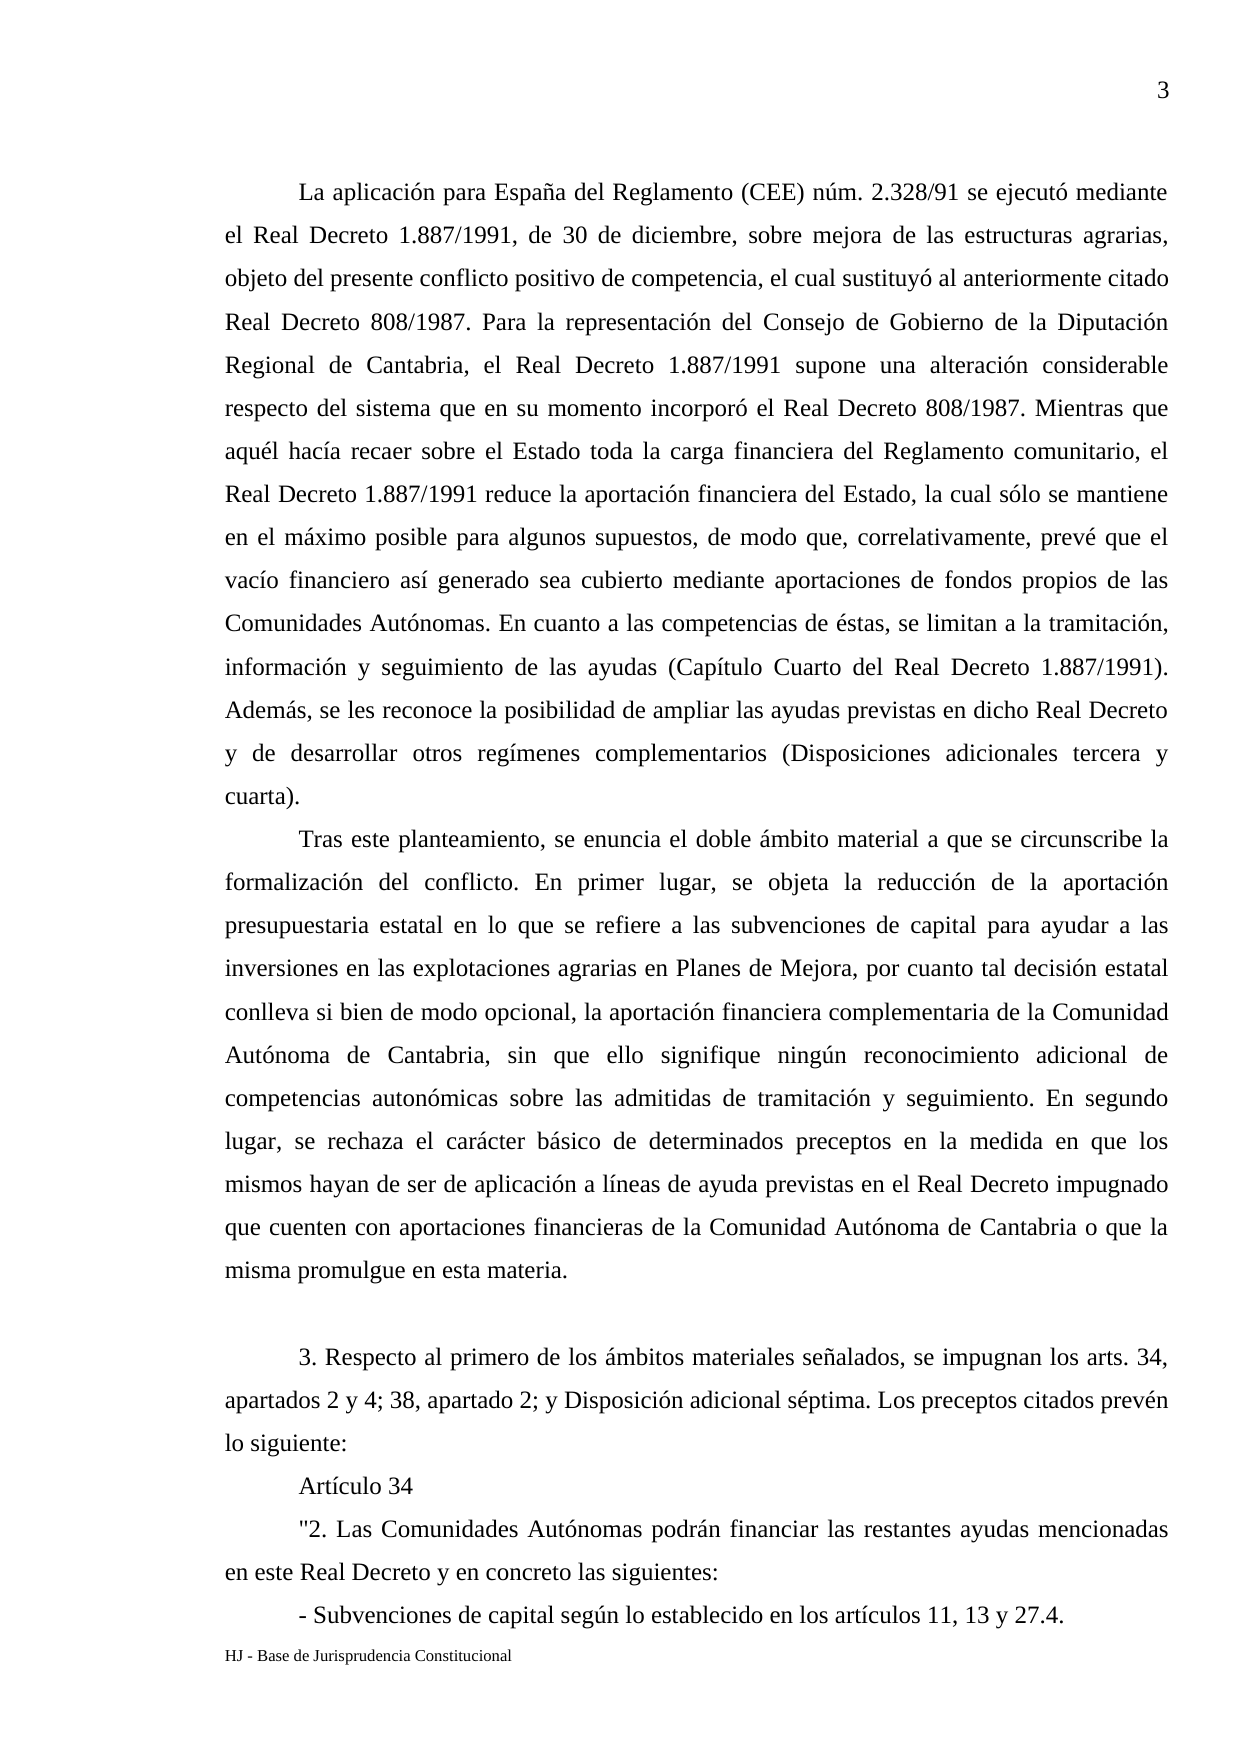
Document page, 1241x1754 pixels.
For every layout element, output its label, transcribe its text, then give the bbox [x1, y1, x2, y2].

text 3. Respecto al primero de los ámbitos materiales señalados, se impugnan los arts. 34, apartados 2 y 4; 38, apartado 2; y Disposición adicional séptima. Los preceptos citados prevén lo siguiente: [224, 1342, 1169, 1457]
text Artículo 34 [224, 1471, 1169, 1500]
text Tras este planteamiento, se enuncia el doble ámbito material a que se circunscribe la formalización del conflicto. En primer lugar, se objeta la reducción de la aportación presupuestaria estatal en lo que se refiere a las subvenciones de capital para ayudar a las inversiones en las explotaciones agrarias en Planes de Mejora, por cuanto tal decisión estatal conlleva si bien de modo opcional, la aportación financiera complementaria de la Comunidad Autónoma de Cantabria, sin que ello signifique ningún reconocimiento adicional de competencias autonómicas sobre las admitidas de tramitación y seguimiento. En segundo lugar, se rechaza el carácter básico de determinados preceptos en la medida en que los mismos hayan de ser de aplicación a líneas de ayuda previstas en el Real Decreto impugnado que cuenten con aportaciones financieras de la Comunidad Autónoma de Cantabria o que la misma promulgue en esta materia. [224, 824, 1169, 1284]
text La aplicación para España del Reglamento (CEE) núm. 2.328/91 se ejecutó mediante el Real Decreto 1.887/1991, de 30 de diciembre, sobre mejora de las estructuras agrarias, objeto del presente conflicto positivo de competencia, el cual sustituyó al anteriormente citado Real Decreto 808/1987. Para la representación del Consejo de Gobierno de la Diputación Regional de Cantabria, el Real Decreto 1.887/1991 supone una alteración considerable respecto del sistema que en su momento incorporó el Real Decreto 808/1987. Mientras que aquél hacía recaer sobre el Estado toda la carga financiera del Reglamento comunitario, el Real Decreto 1.887/1991 reduce la aportación financiera del Estado, la cual sólo se mantiene en el máximo posible para algunos supuestos, de modo que, correlativamente, prevé que el vacío financiero así generado sea cubierto mediante aportaciones de fondos propios de las Comunidades Autónomas. En cuanto a las competencias de éstas, se limitan a la tramitación, información y seguimiento de las ayudas (Capítulo Cuarto del Real Decreto 1.887/1991). Además, se les reconoce la posibilidad de ampliar las ayudas previstas en dicho Real Decreto y de desarrollar otros regímenes complementarios (Disposiciones adicionales tercera y cuarta). [224, 177, 1169, 810]
text - Subvenciones de capital según lo establecido en los artículos 11, 13 y 27.4. [224, 1600, 1169, 1629]
text "2. Las Comunidades Autónomas podrán financiar las restantes ayudas mencionadas en este Real Decreto y en concreto las siguientes: [224, 1514, 1169, 1586]
